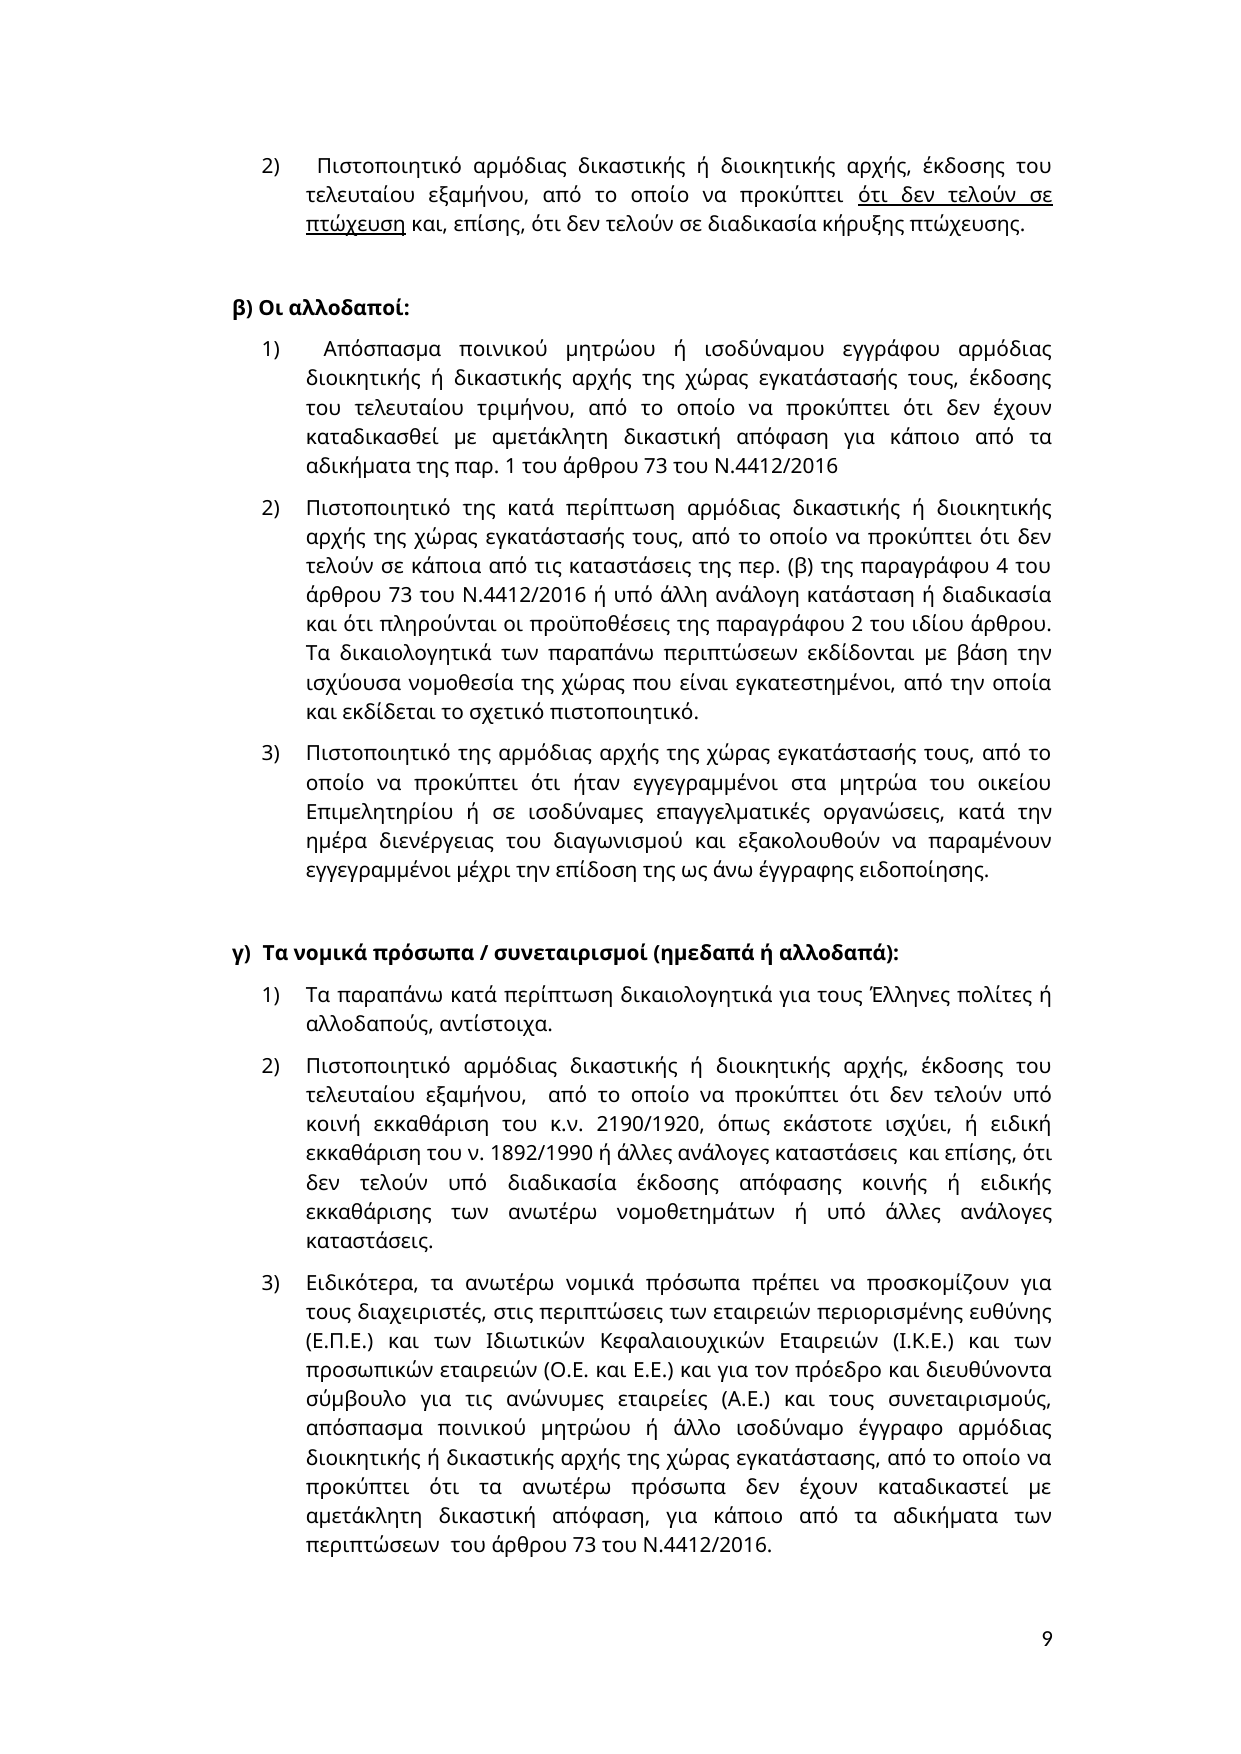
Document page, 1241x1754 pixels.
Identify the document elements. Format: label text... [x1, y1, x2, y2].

text 3) Πιστοποιητικό της αρμόδιας αρχής της χώρας εγκατάστασής τους, από το οποίο να προκύπτει ότι ήταν εγγεγραμμένοι στα μητρώα του οικείου Επιμελητηρίου ή σε ισοδύναμες επαγγελματικές οργανώσεις, κατά την ημέρα διενέργειας του διαγωνισμού και εξακολουθούν να παραμένουν εγγεγραμμένοι μέχρι την επίδοση της ως άνω έγγραφης ειδοποίησης. [261, 737, 1053, 883]
text β) Οι αλλοδαποί: [232, 292, 1053, 321]
text 3) Ειδικότερα, τα ανωτέρω νομικά πρόσωπα πρέπει να προσκομίζουν για τους διαχειριστές, στις περιπτώσεις των εταιρειών περιορισμένης ευθύνης (Ε.Π.Ε.) και των Ιδιωτικών Κεφαλαιουχικών Εταιρειών (Ι.Κ.Ε.) και των προσωπικών εταιρειών (Ο.Ε. και Ε.Ε.) και για τον πρόεδρο και διευθύνοντα σύμβουλο για τις ανώνυμες εταιρείες (Α.Ε.) και τους συνεταιρισμούς, απόσπασμα ποινικού μητρώου ή άλλο ισοδύναμο έγγραφο αρμόδιας διοικητικής ή δικαστικής αρχής της χώρας εγκατάστασης, από το οποίο να προκύπτει ότι τα ανωτέρω πρόσωπα δεν έχουν καταδικαστεί με αμετάκλητη δικαστική απόφαση, για κάποιο από τα αδικήματα των περιπτώσεων του άρθρου 73 του Ν.4412/2016. [261, 1267, 1053, 1558]
text 2) Πιστοποιητικό της κατά περίπτωση αρμόδιας δικαστικής ή διοικητικής αρχής της χώρας εγκατάστασής τους, από το οποίο να προκύπτει ότι δεν τελούν σε κάποια από τις καταστάσεις της περ. (β) της παραγράφου 4 του άρθρου 73 του Ν.4412/2016 ή υπό άλλη ανάλογη κατάσταση ή διαδικασία και ότι πληρούνται οι προϋποθέσεις της παραγράφου 2 του ιδίου άρθρου. Τα δικαιολογητικά των παραπάνω περιπτώσεων εκδίδονται με βάση την ισχύουσα νομοθεσία της χώρας που είναι εγκατεστημένοι, από την οποία και εκδίδεται το σχετικό πιστοποιητικό. [261, 492, 1053, 725]
text γ) Τα νομικά πρόσωπα / συνεταιρισμοί (ημεδαπά ή αλλοδαπά): [232, 937, 1053, 967]
text 1) Απόσπασμα ποινικού μητρώου ή ισοδύναμου εγγράφου αρμόδιας διοικητικής ή δικαστικής αρχής της χώρας εγκατάστασής τους, έκδοσης του τελευταίου τριμήνου, από το οποίο να προκύπτει ότι δεν έχουν καταδικασθεί με αμετάκλητη δικαστική απόφαση για κάποιο από τα αδικήματα της παρ. 1 του άρθρου 73 του Ν.4412/2016 [261, 333, 1053, 479]
text 2) Πιστοποιητικό αρμόδιας δικαστικής ή διοικητικής αρχής, έκδοσης του τελευταίου εξαμήνου, από το οποίο να προκύπτει ότι δεν τελούν σε πτώχευση και, επίσης, ότι δεν τελούν σε διαδικασία κήρυξης πτώχευσης. [261, 150, 1053, 237]
text 2) Πιστοποιητικό αρμόδιας δικαστικής ή διοικητικής αρχής, έκδοσης του τελευταίου εξαμήνου, από το οποίο να προκύπτει ότι δεν τελούν υπό κοινή εκκαθάριση του κ.ν. 2190/1920, όπως εκάστοτε ισχύει, ή ειδική εκκαθάριση του ν. 1892/1990 ή άλλες ανάλογες καταστάσεις και επίσης, ότι δεν τελούν υπό διαδικασία έκδοσης απόφασης κοινής ή ειδικής εκκαθάρισης των ανωτέρω νομοθετημάτων ή υπό άλλες ανάλογες καταστάσεις. [261, 1050, 1053, 1254]
text 1) Τα παραπάνω κατά περίπτωση δικαιολογητικά για τους Έλληνες πολίτες ή αλλοδαπούς, αντίστοιχα. [261, 979, 1053, 1037]
